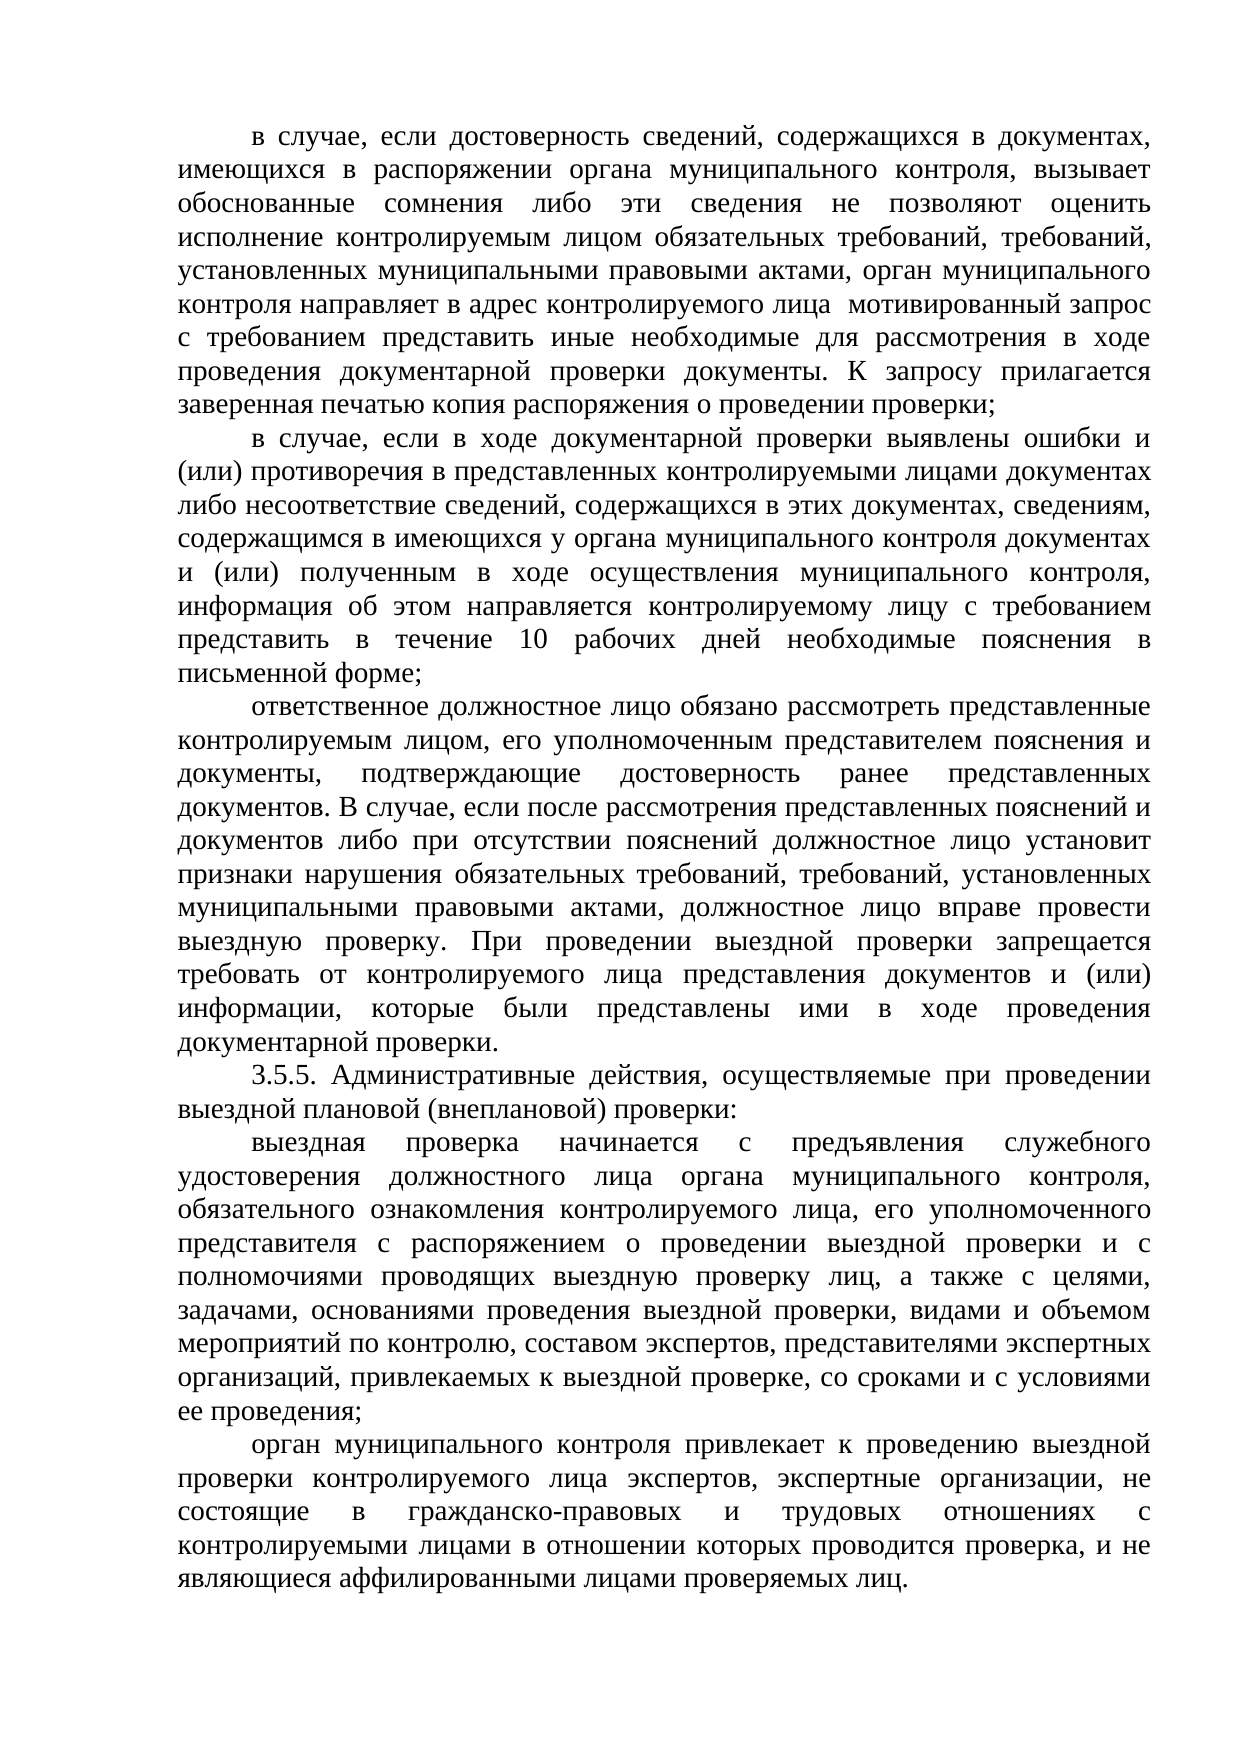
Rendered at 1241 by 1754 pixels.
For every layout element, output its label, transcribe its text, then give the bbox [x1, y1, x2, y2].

text орган муниципального контроля привлекает к проведению выездной проверки контролируемого лица экспертов, экспертные организации, не состоящие в гражданско-правовых и трудовых отношениях с контролируемыми лицами в отношении которых проводится проверка, и не являющиеся аффилированными лицами проверяемых лиц. [177, 1426, 1152, 1594]
text 3.5.5. Административные действия, осуществляемые при проведении выездной плановой (внеплановой) проверки: [177, 1057, 1152, 1124]
text в случае, если в ходе документарной проверки выявлены ошибки и (или) противоречия в представленных контролируемыми лицами документах либо несоответствие сведений, содержащихся в этих документах, сведениям, содержащимся в имеющихся у органа муниципального контроля документах и (или) полученным в ходе осуществления муниципального контроля, информация об этом направляется контролируемому лицу с требованием представить в течение 10 рабочих дней необходимые пояснения в письменной форме; [177, 420, 1152, 688]
text ответственное должностное лицо обязано рассмотреть представленные контролируемым лицом, его уполномоченным представителем пояснения и документы, подтверждающие достоверность ранее представленных документов. В случае, если после рассмотрения представленных пояснений и документов либо при отсутствии пояснений должностное лицо установит признаки нарушения обязательных требований, требований, установленных муниципальными правовыми актами, должностное лицо вправе провести выездную проверку. При проведении выездной проверки запрещается требовать от контролируемого лица представления документов и (или) информации, которые были представлены ими в ходе проведения документарной проверки. [177, 688, 1152, 1057]
text в случае, если достоверность сведений, содержащихся в документах, имеющихся в распоряжении органа муниципального контроля, вызывает обоснованные сомнения либо эти сведения не позволяют оценить исполнение контролируемым лицом обязательных требований, требований, установленных муниципальными правовыми актами, орган муниципального контроля направляет в адрес контролируемого лица мотивированный запрос с требованием представить иные необходимые для рассмотрения в ходе проведения документарной проверки документы. К запросу прилагается заверенная печатью копия распоряжения о проведении проверки; [177, 118, 1152, 420]
text выездная проверка начинается с предъявления служебного удостоверения должностного лица органа муниципального контроля, обязательного ознакомления контролируемого лица, его уполномоченного представителя с распоряжением о проведении выездной проверки и с полномочиями проводящих выездную проверку лиц, а также с целями, задачами, основаниями проведения выездной проверки, видами и объемом мероприятий по контролю, составом экспертов, представителями экспертных организаций, привлекаемых к выездной проверке, со сроками и с условиями ее проведения; [177, 1124, 1152, 1426]
